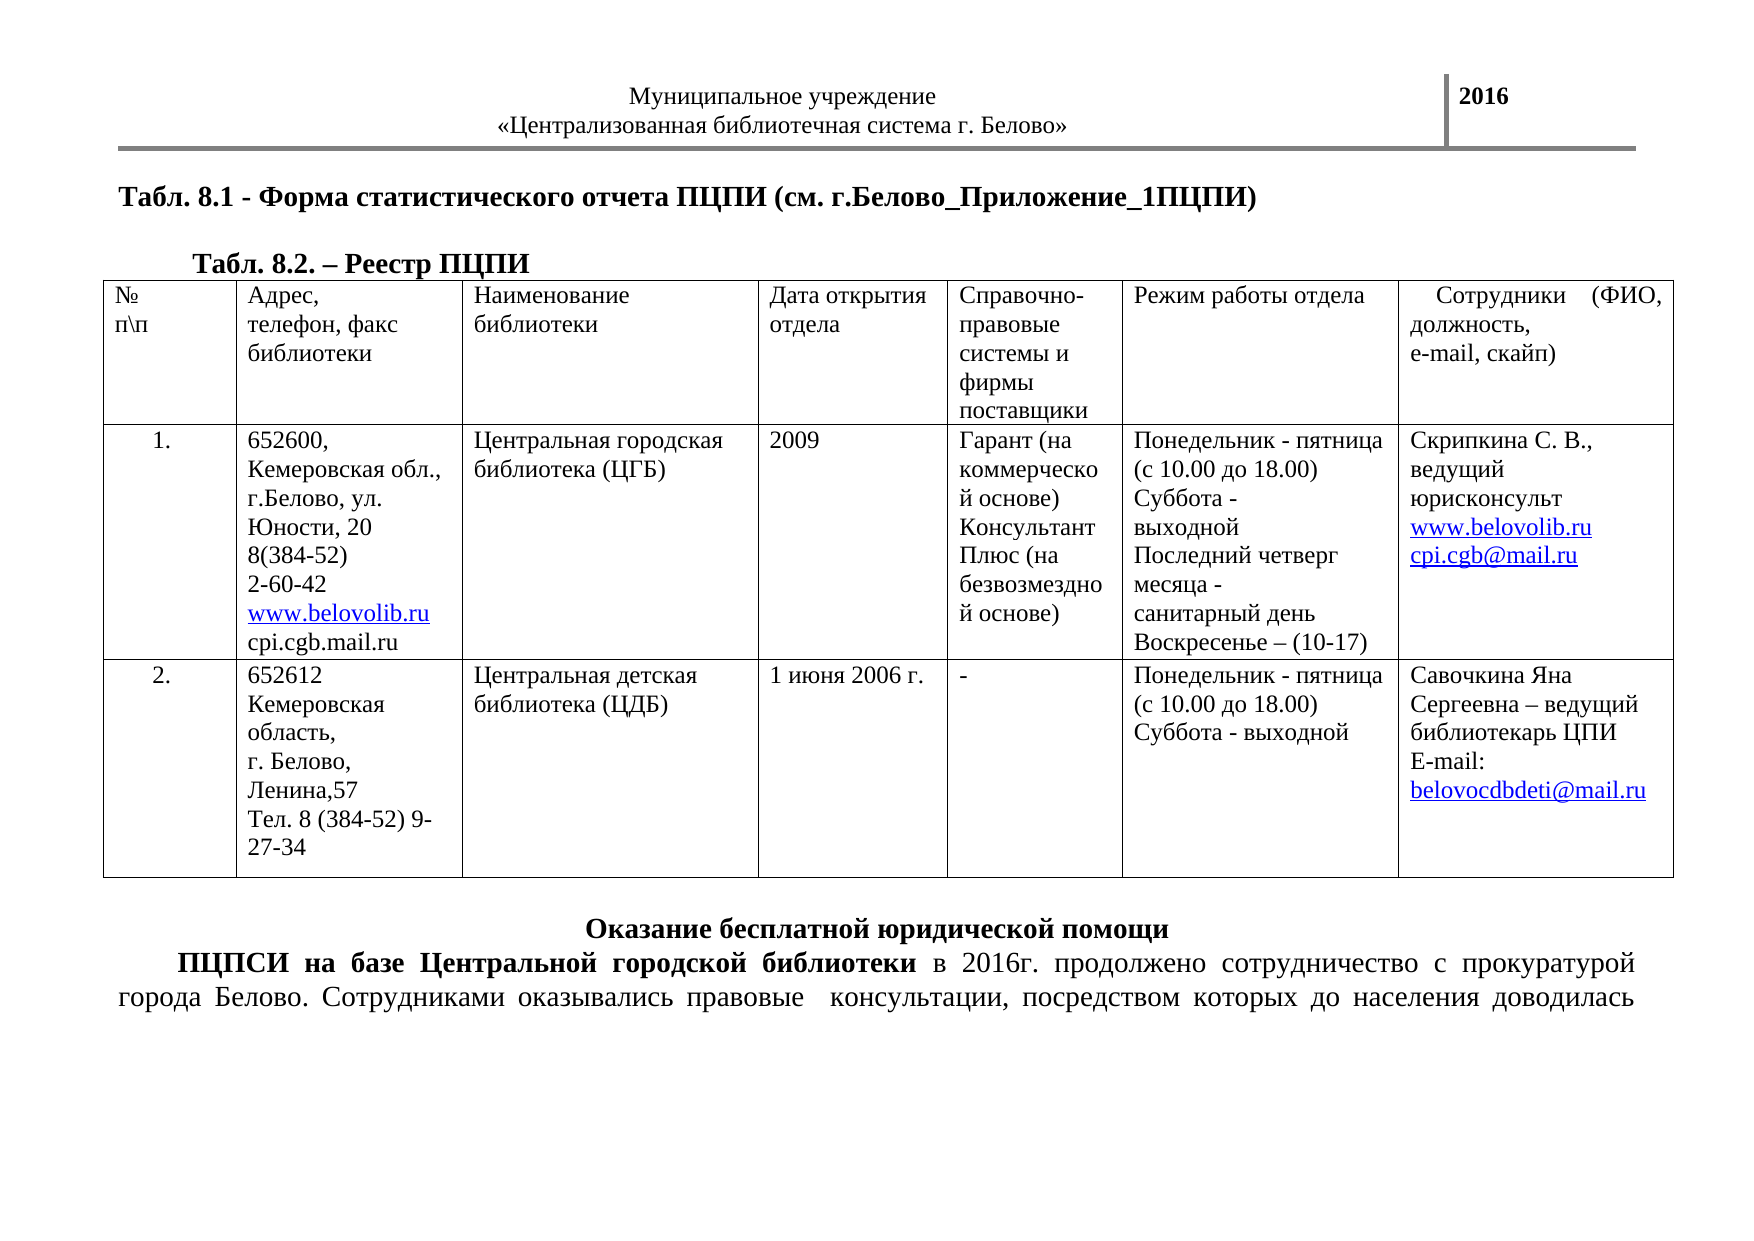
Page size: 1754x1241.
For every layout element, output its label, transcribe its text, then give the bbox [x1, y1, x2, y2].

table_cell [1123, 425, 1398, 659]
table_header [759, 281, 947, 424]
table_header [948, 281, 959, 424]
text Оказание бесплатной юридической помощи [118, 912, 1636, 945]
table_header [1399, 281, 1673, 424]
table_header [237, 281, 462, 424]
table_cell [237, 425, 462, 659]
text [118, 945, 1636, 1012]
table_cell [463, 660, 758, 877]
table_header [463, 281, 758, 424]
text Табл. 8.1 - Форма статистического отчета ПЦПИ (см. г.Белово_Приложение_1ПЦПИ) [118, 179, 1636, 212]
text Табл. 8.2. – Реестр ПЦПИ [192, 246, 1636, 279]
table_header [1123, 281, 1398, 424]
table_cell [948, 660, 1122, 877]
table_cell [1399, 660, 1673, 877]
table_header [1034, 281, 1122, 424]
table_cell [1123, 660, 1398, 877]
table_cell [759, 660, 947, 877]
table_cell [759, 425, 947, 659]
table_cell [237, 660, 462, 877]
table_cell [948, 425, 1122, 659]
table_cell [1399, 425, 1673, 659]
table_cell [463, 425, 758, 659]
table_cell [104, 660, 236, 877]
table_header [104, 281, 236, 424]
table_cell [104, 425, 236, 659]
